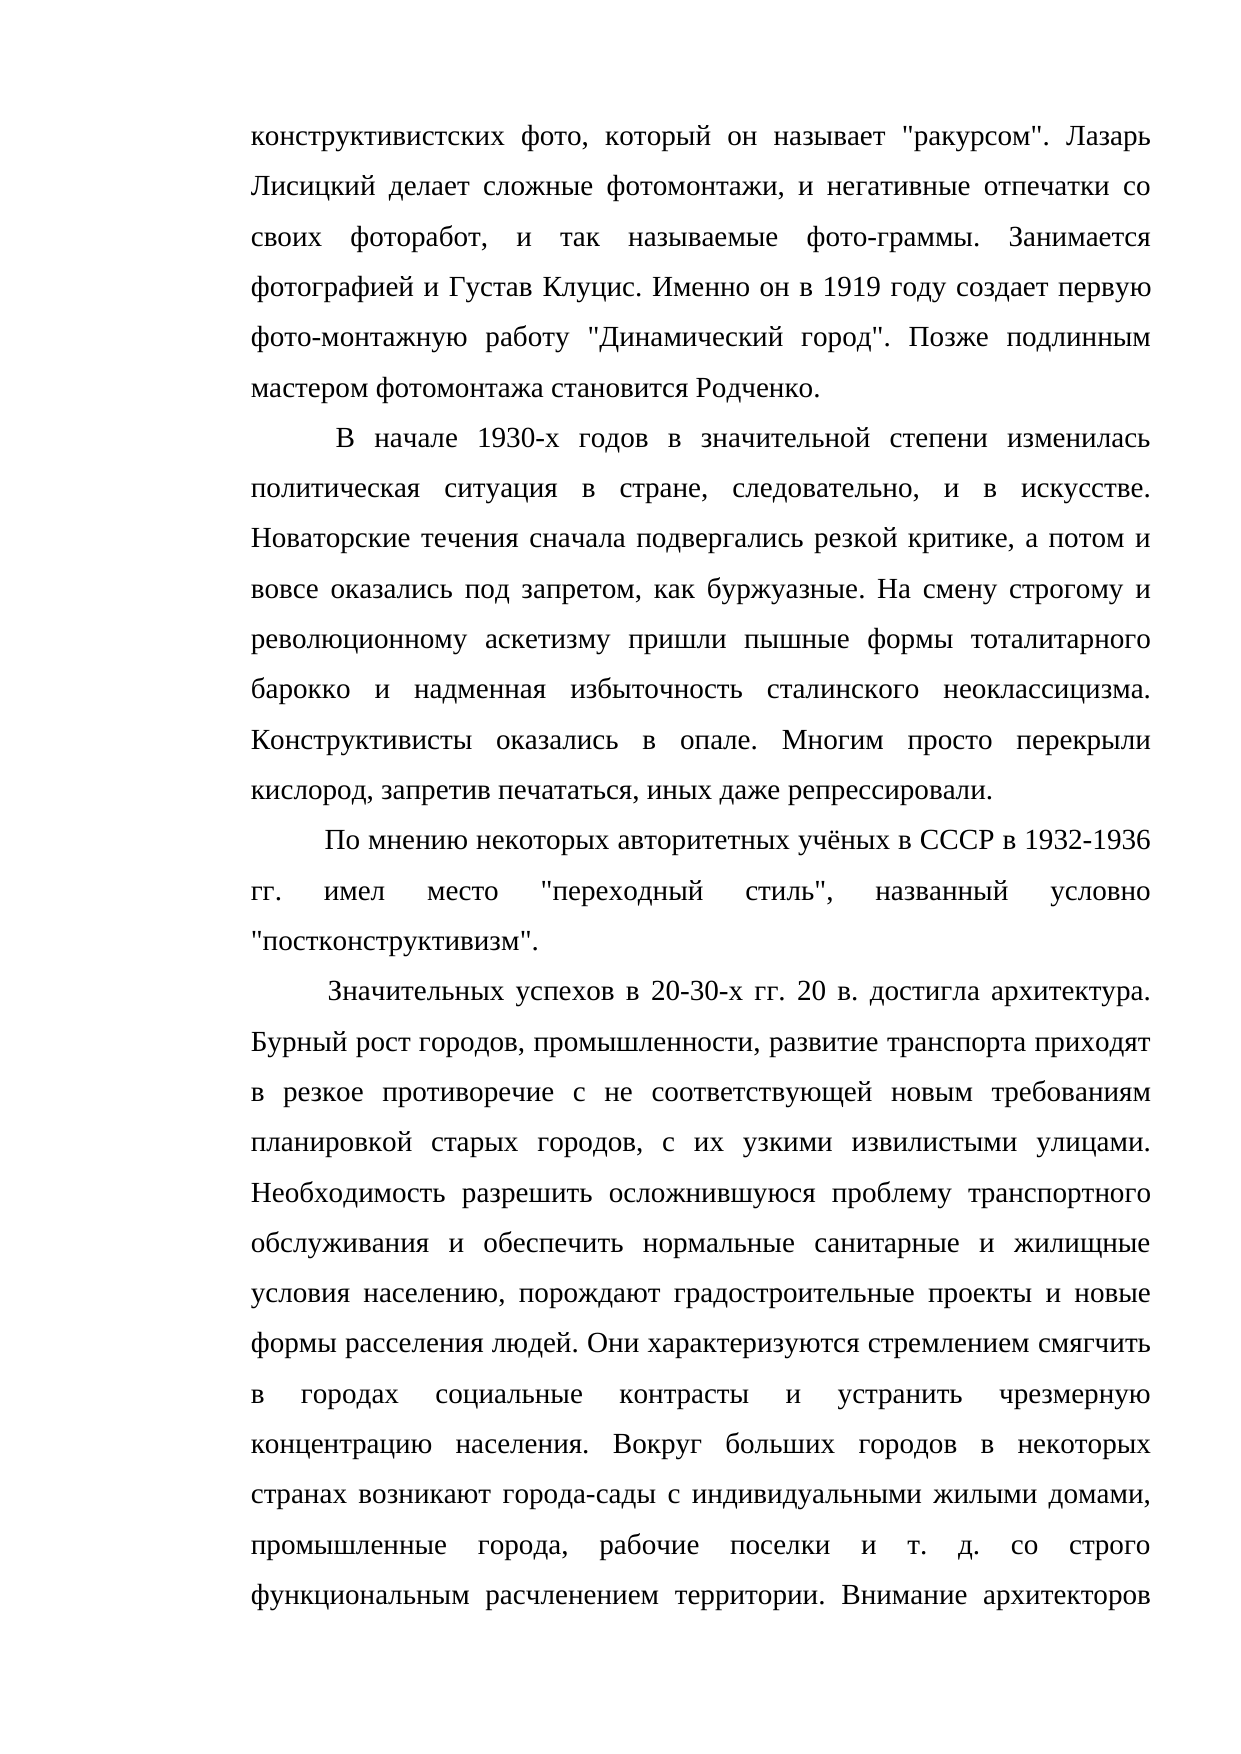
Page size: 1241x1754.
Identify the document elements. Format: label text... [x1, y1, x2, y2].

text По мнению некоторых авторитетных учёных в СССР в 1932-1936 гг. имел место "переходный стиль", названный условно "постконструктивизм". [251, 822, 1152, 957]
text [251, 118, 1152, 403]
text В начале 1930-х годов в значительной степени изменилась политическая ситуация в стране, следовательно, и в искусстве. Новаторские течения сначала подвергались резкой критике, а потом и вовсе оказались под запретом, как буржуазные. На смену строгому и революционному аскетизму пришли пышные формы тоталитарного барокко и надменная избыточность сталинского неоклассицизма. Конструктивисты оказались в опале. Многим просто перекрыли кислород, запретив печататься, иных даже репрессировали. [251, 420, 1152, 806]
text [251, 973, 1152, 1611]
